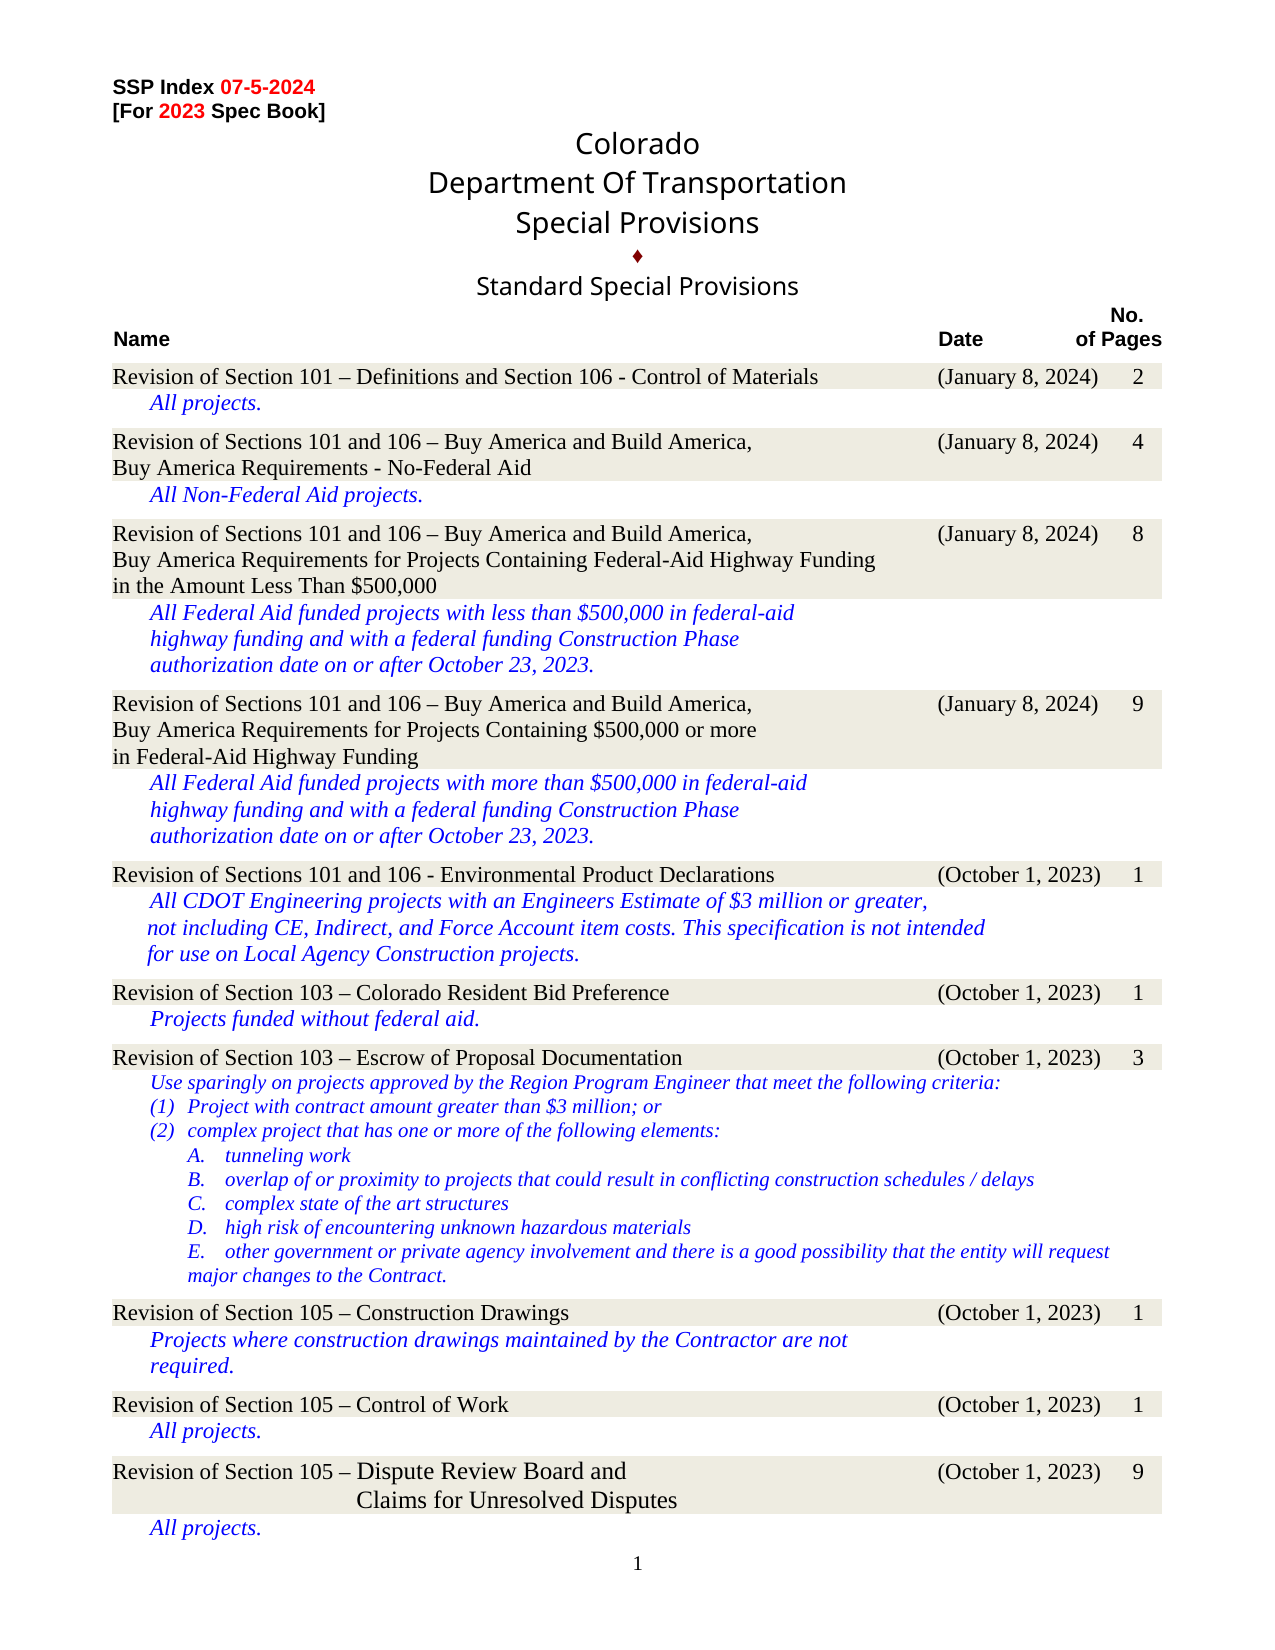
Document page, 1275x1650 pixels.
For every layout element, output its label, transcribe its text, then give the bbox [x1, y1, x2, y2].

text C. complex state of the art structures [187, 1191, 1162, 1215]
subtitle Standard Special Provisions [112, 268, 1162, 302]
text All projects. [150, 389, 918, 416]
text Projects where construction drawings maintained by the Contractor are not required. [150, 1326, 918, 1378]
text ♦ [112, 242, 1162, 268]
text highway funding and with a federal funding Construction Phase [112, 796, 1162, 822]
text All projects. [150, 1417, 918, 1444]
text No. [112, 302, 1162, 326]
text Revision of Section 101 – Definitions and Section 106 - Control of Materials (January 8, 2024) 2 [112, 363, 1162, 389]
text [For 2023 Spec Book] [112, 99, 1162, 123]
text Use sparingly on projects approved by the Region Program Engineer that meet the following criteria: [150, 1070, 1162, 1094]
text (2) complex project that has one or more of the following elements: [150, 1118, 1162, 1142]
text Revision of Sections 101 and 106 – Buy America and Build America, (January 8, 2024) 9 [112, 690, 1162, 717]
text Name Date of Pages [112, 326, 1162, 350]
text authorization date on or after October 23, 2023. [112, 651, 1162, 678]
text Revision of Section 105 – Control of Work (October 1, 2023) 1 [112, 1391, 1162, 1417]
text All projects. [150, 1514, 918, 1540]
text Revision of Sections 101 and 106 - Environmental Product Declarations (October 1, 2023) 1 [112, 861, 1162, 887]
subtitle Department Of Transportation [112, 163, 1162, 202]
text Revision of Sections 101 and 106 – Buy America and Build America, (January 8, 2024) 8 [112, 519, 1162, 546]
subtitle Special Provisions [112, 202, 1162, 242]
text Buy America Requirements for Projects Containing $500,000 or more [112, 717, 1162, 743]
text A. tunneling work [187, 1142, 1162, 1167]
text All Federal Aid funded projects with less than $500,000 in federal-aid [112, 599, 1162, 625]
text E. other government or private agency involvement and there is a good possibility that the entity will request major changes to the Contract. [187, 1239, 1162, 1287]
text SSP Index 07-5-2024 [112, 75, 1162, 99]
text Buy America Requirements - No-Federal Aid [112, 454, 1162, 481]
text (1) Project with contract amount greater than $3 million; or [150, 1094, 1162, 1118]
text B. overlap of or proximity to projects that could result in conflicting construction schedules / delays [187, 1167, 1162, 1191]
text for use on Local Agency Construction projects. [112, 940, 1162, 966]
text Revision of Section 103 – Colorado Resident Bid Preference (October 1, 2023) 1 [112, 979, 1162, 1005]
text highway funding and with a federal funding Construction Phase [112, 625, 1162, 651]
text Claims for Unresolved Disputes [112, 1485, 1162, 1514]
text Projects funded without federal aid. [112, 1005, 1162, 1031]
subtitle Colorado [112, 123, 1162, 163]
text Revision of Section 105 – Construction Drawings (October 1, 2023) 1 [112, 1299, 1162, 1326]
text All CDOT Engineering projects with an Engineers Estimate of $3 million or greater, [112, 887, 1162, 913]
text in the Amount Less Than $500,000 [112, 572, 1162, 599]
text not including CE, Indirect, and Force Account item costs. This specification is not intended [112, 913, 1162, 940]
text Revision of Section 103 – Escrow of Proposal Documentation (October 1, 2023) 3 [112, 1044, 1162, 1070]
text Buy America Requirements for Projects Containing Federal-Aid Highway Funding [112, 546, 1162, 572]
text All Federal Aid funded projects with more than $500,000 in federal-aid [112, 769, 1162, 796]
text D. high risk of encountering unknown hazardous materials [187, 1215, 1162, 1239]
text authorization date on or after October 23, 2023. [112, 822, 1162, 848]
text Revision of Sections 101 and 106 – Buy America and Build America, (January 8, 2024) 4 [112, 428, 1162, 454]
text All Non-Federal Aid projects. [112, 481, 1162, 507]
text in Federal-Aid Highway Funding [112, 743, 1162, 769]
text Revision of Section 105 – Dispute Review Board and (October 1, 2023) 9 [112, 1456, 1162, 1485]
